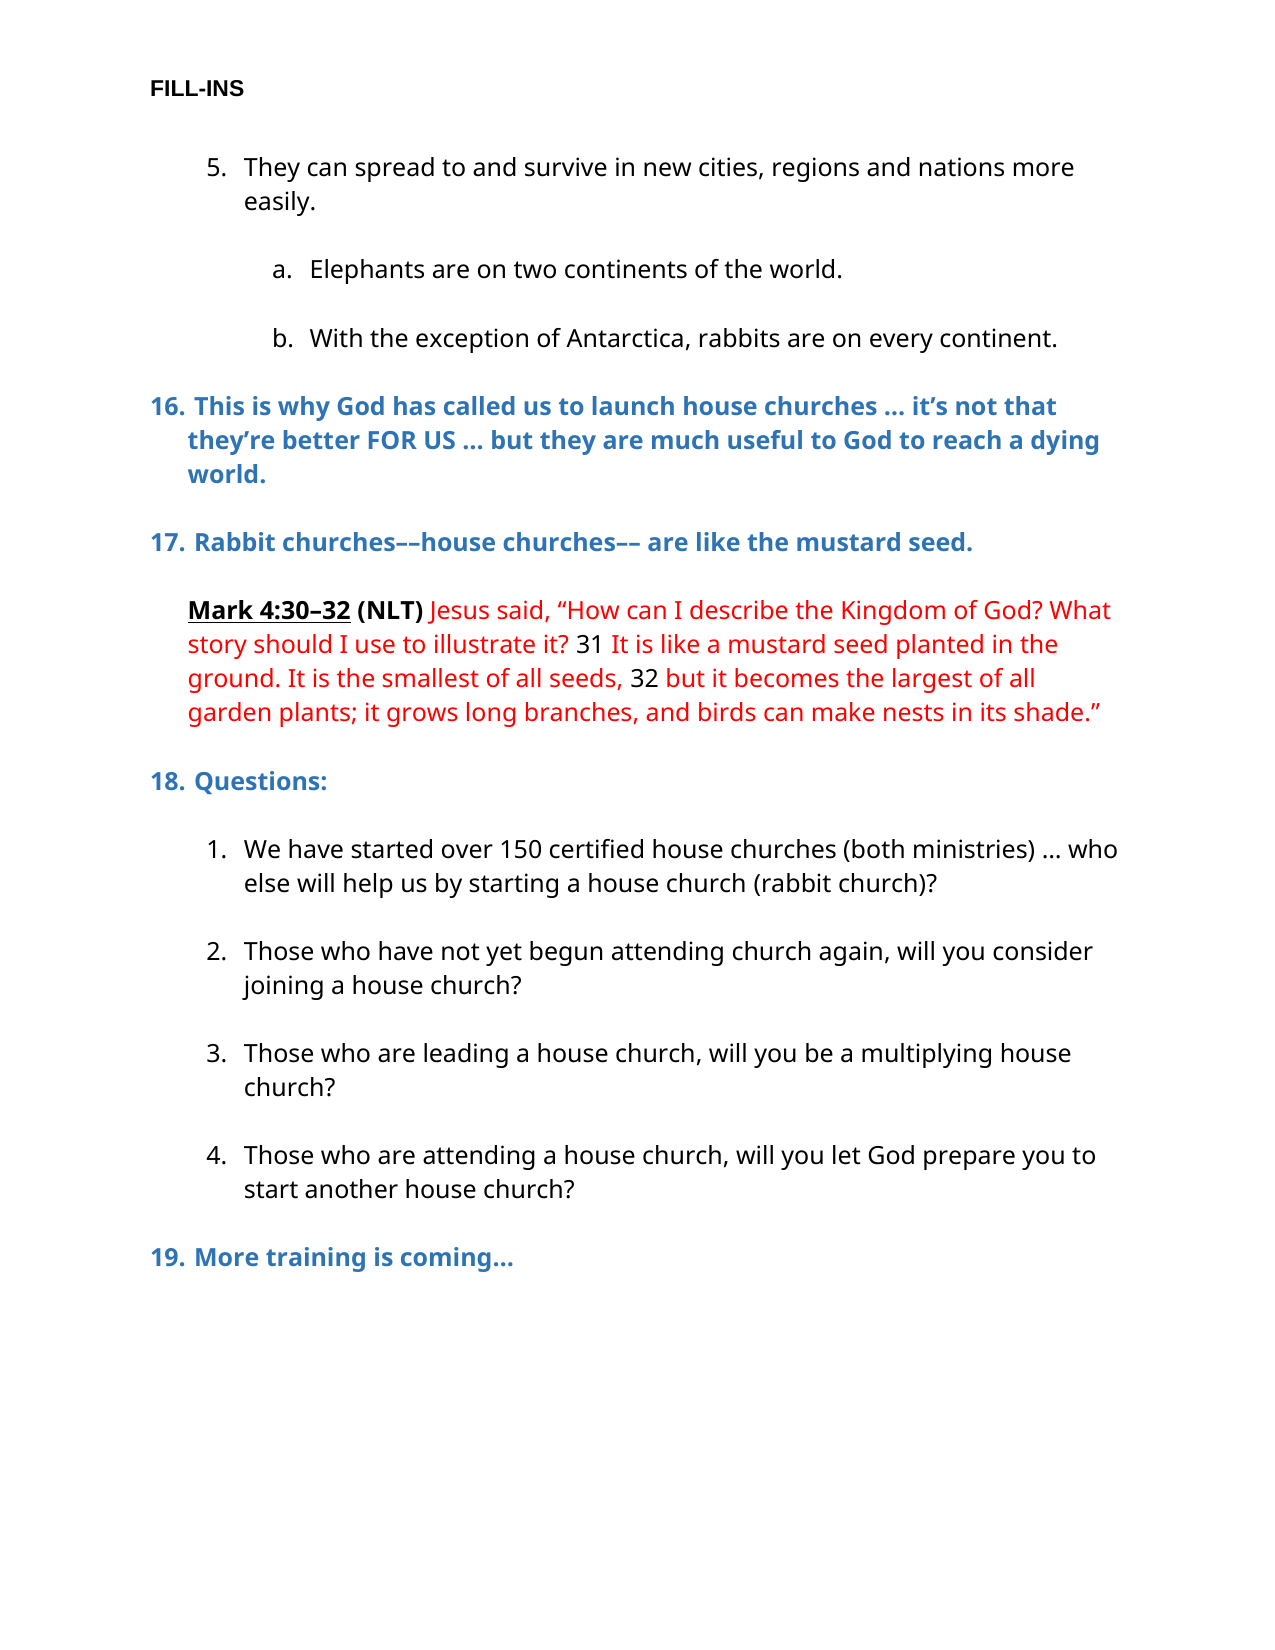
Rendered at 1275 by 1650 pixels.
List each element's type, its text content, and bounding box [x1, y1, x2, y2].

list Those who are leading a house church, will you be a multiplying house church? [206, 1036, 1125, 1104]
text Mark 4:30–32 (NLT) Jesus said, “How can I describe the Kingdom of God? What story should I use to illustrate it? 31 It is like a mustard seed planted in the ground. It is the smallest of all seeds, 32 but it becomes the largest of all garden plants; it grows long branches, and birds can make nests in its shade.” [187, 593, 1125, 729]
list With the exception of Antarctica, rabbits are on every continent. [272, 320, 1125, 354]
list Rabbit churches––house churches–– are like the mustard seed. [150, 525, 1125, 559]
list More training is coming… [150, 1240, 1125, 1274]
list Questions: [150, 763, 1125, 797]
list They can spread to and survive in new cities, regions and nations more easily. [206, 150, 1125, 218]
list This is why God has called us to launch house churches … it’s not that they’re better FOR US … but they are much useful to God to reach a dying world. [150, 388, 1125, 491]
list We have started over 150 certified house churches (both ministries) … who else will help us by starting a house church (rabbit church)? [206, 831, 1125, 899]
list Elephants are on two continents of the world. [272, 252, 1125, 286]
list Those who have not yet begun attending church again, will you consider joining a house church? [206, 933, 1125, 1002]
list Those who are attending a house church, will you let God prepare you to start another house church? [206, 1138, 1125, 1206]
